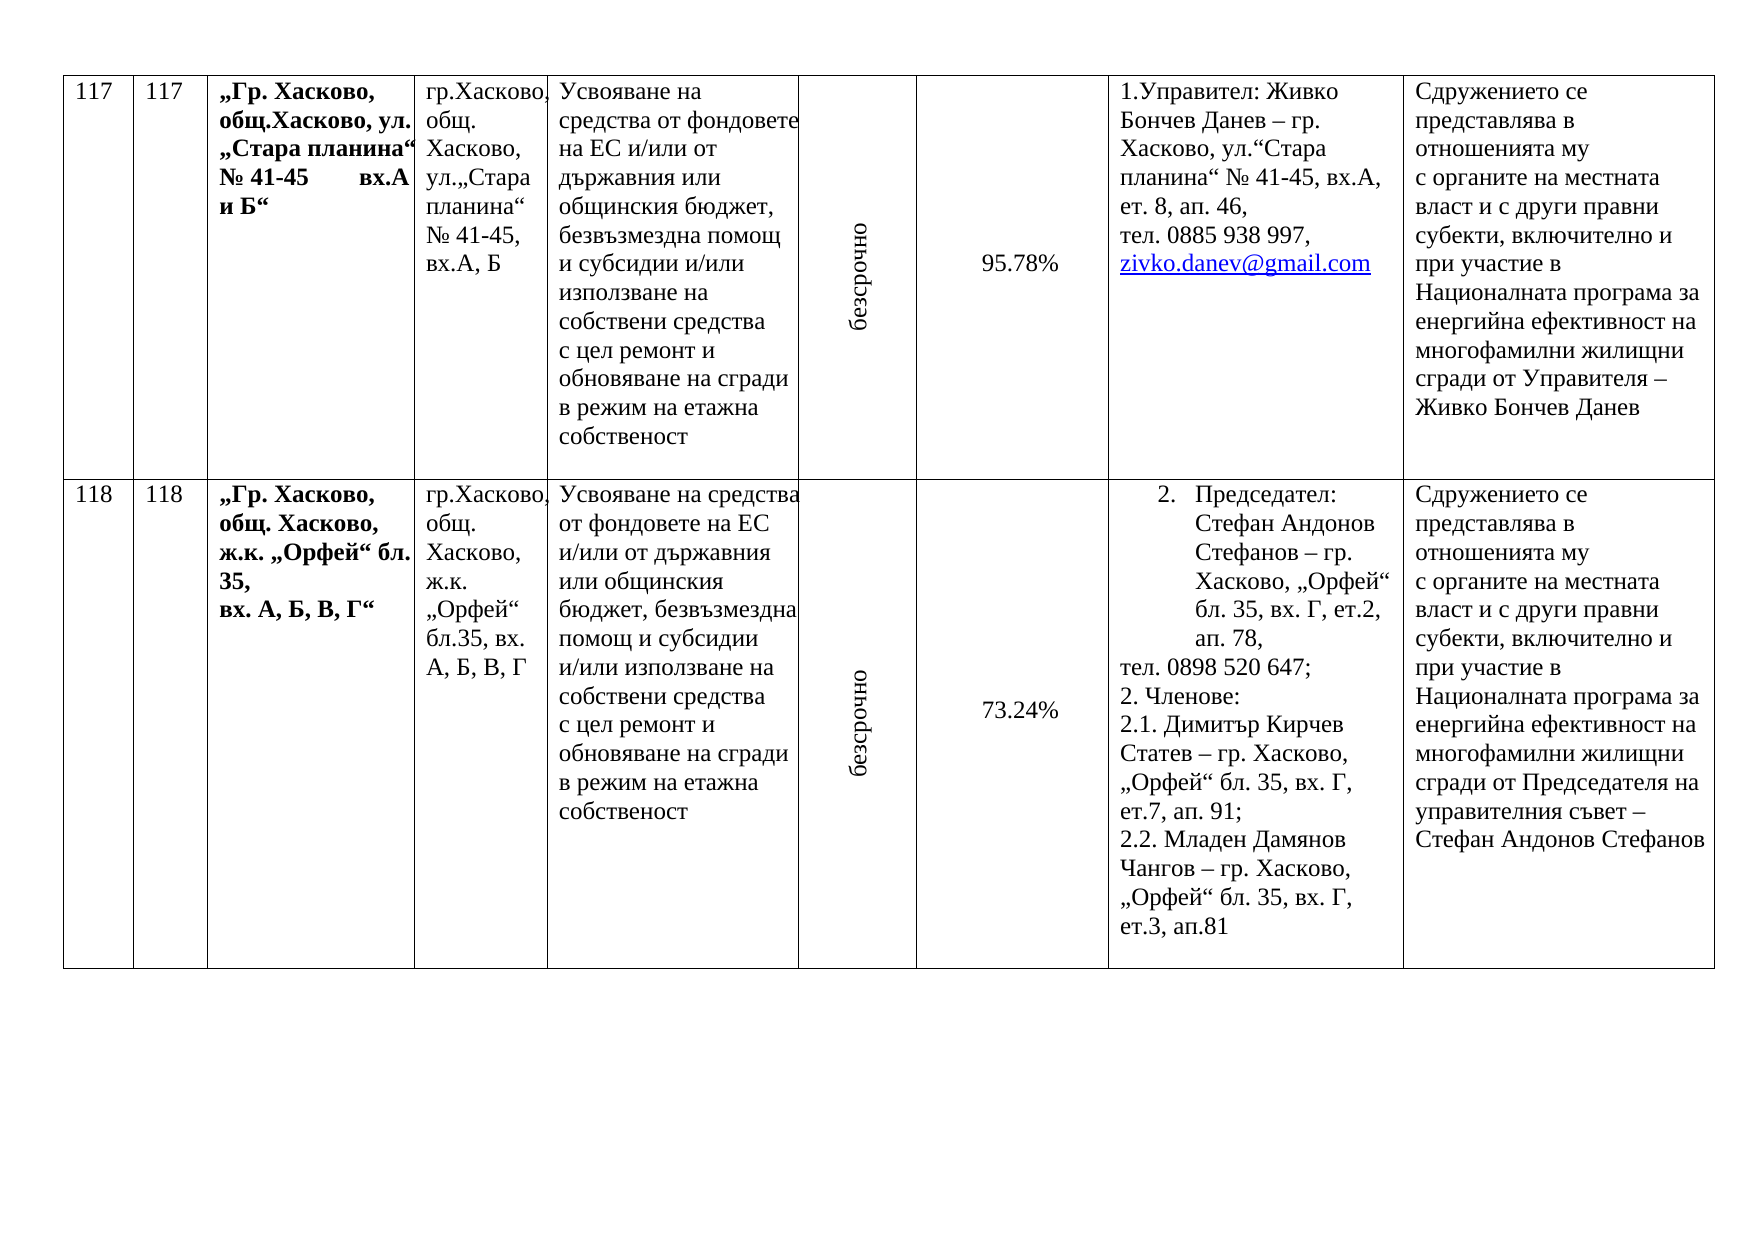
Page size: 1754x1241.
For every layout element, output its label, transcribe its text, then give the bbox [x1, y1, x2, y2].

table_cell Сдружението се представлява в отношенията му с органите на местната власт и с други правни субекти, включително и при участие в Националната програма за енергийна ефективност на многофамилни жилищни сгради от Председателя на управителния съвет – Стефан Андонов Стефанов [1404, 480, 1714, 968]
table_cell 1.Управител: Живко Бончев Данев – гр. Хасково, ул.“Стара планина“ № 41-45, вх.А, ет. 8, ап. 46, тел. 0885 938 997, zivko.danev@gmail.com [1109, 76, 1403, 478]
table_cell безсрочно [799, 480, 916, 968]
table_cell безсрочно [799, 76, 916, 478]
table_cell 95.78% [917, 76, 1108, 478]
table_cell 73.24% [917, 480, 1108, 968]
table_cell „Гр. Хасково, общ. Хасково, ж.к. „Орфей“ бл. 35, вх. А, Б, В, Г“ [208, 480, 414, 968]
table_cell 117 [134, 76, 207, 478]
table_cell 118 [64, 480, 133, 968]
table_cell гр.Хасково, общ. Хасково, ул.„Стара планина“ № 41-45, вх.А, Б [415, 76, 547, 478]
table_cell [548, 480, 798, 968]
table_cell Сдружението се представлява в отношенията му с органите на местната власт и с други правни субекти, включително и при участие в Националната програма за енергийна ефективност на многофамилни жилищни сгради от Управителя – Живко Бончев Данев [1404, 76, 1714, 478]
table_cell 118 [134, 480, 207, 968]
table_cell „Гр. Хасково, общ.Хасково, ул.„Стара планина“ № 41-45 вх.А и Б“ [208, 76, 414, 478]
table_cell 117 [64, 76, 133, 478]
table_cell гр.Хасково, общ. Хасково, ж.к.„Орфей“ бл.35, вх. А, Б, В, Г [415, 480, 547, 968]
table_cell Председател: Стефан Андонов Стефанов – гр. Хасково, „Орфей“ бл. 35, вх. Г, ет.2, ап. 78, тел. 0898 520 647; 2. Членове: 2.1. Димитър Кирчев Статев – гр. Хасково, „Орфей“ бл. 35, вх. Г, ет.7, ап. 91; 2.2. Младен Дамянов Чангов – гр. Хасково, „Орфей“ бл. 35, вх. Г, ет.3, ап.81 [1109, 480, 1403, 968]
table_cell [548, 76, 798, 478]
